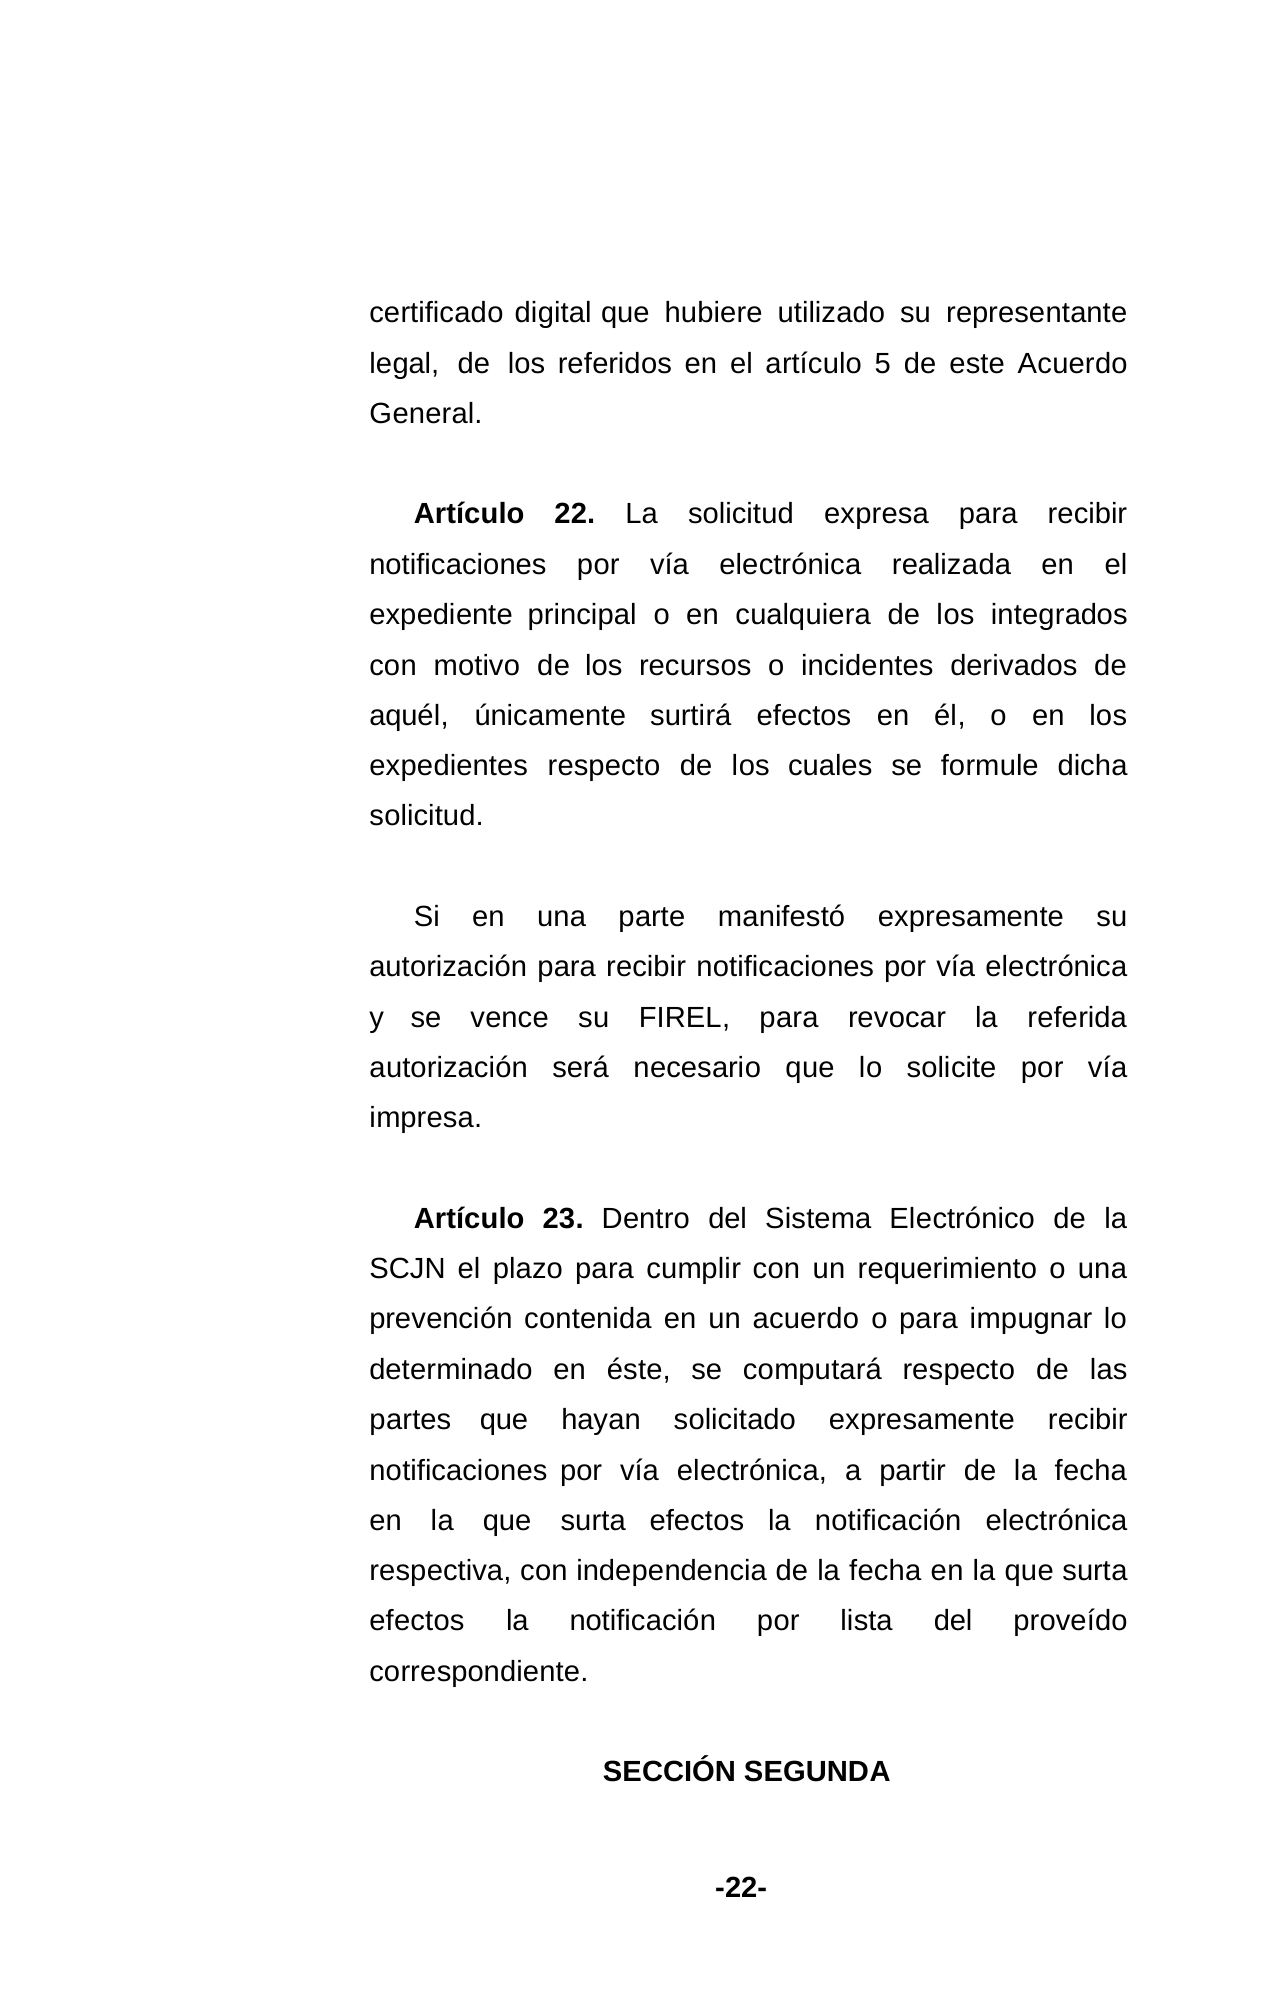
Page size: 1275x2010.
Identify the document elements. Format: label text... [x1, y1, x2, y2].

text Si en una parte manifestó expresamente su autorización para recibir notificaciones por vía electrónica y se vence su FIREL, para revocar la referida autorización será necesario que lo solicite por vía impresa. [369, 899, 1127, 1134]
text Artículo 22. La solicitud expresa para recibir notificaciones por vía electrónica realizada en el expediente principal o en cualquiera de los integrados con motivo de los recursos o incidentes derivados de aquél, únicamente surtirá efectos en él, o en los expedientes respecto de los cuales se formule dicha solicitud. [369, 497, 1127, 832]
text SECCIÓN SEGUNDA [354, 1754, 1138, 1788]
text Artículo 23. Dentro del Sistema Electrónico de la SCJN el plazo para cumplir con un requerimiento o una prevención contenida en un acuerdo o para impugnar lo determinado en éste, se computará respecto de las partes que hayan solicitado expresamente recibir notificaciones por vía electrónica, a partir de la fecha en la que surta efectos la notificación electrónica respectiva, con independencia de la fecha en la que surta efectos la notificación por lista del proveído correspondiente. [369, 1201, 1127, 1687]
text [369, 295, 1127, 429]
